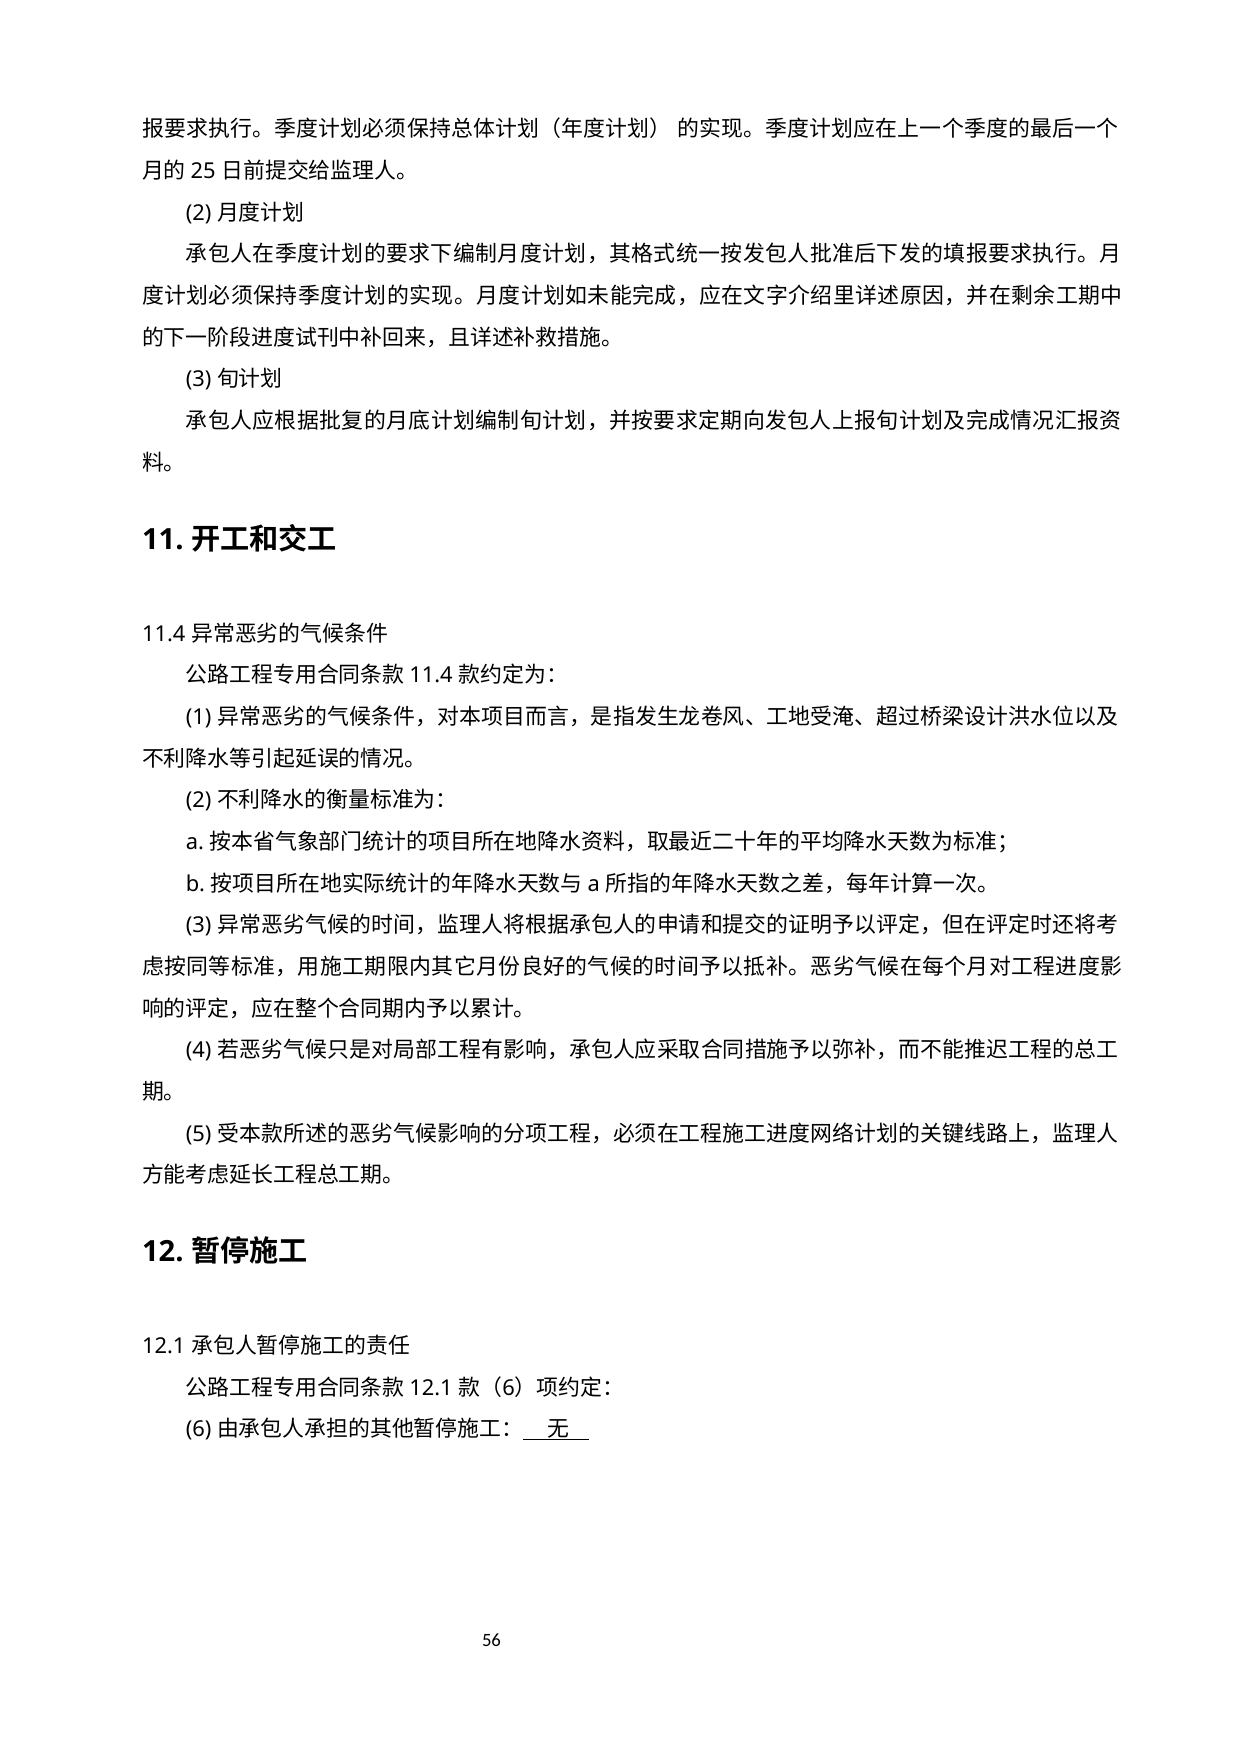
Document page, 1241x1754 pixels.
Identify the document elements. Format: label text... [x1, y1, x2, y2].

subtitle 12.1 承包人暂停施工的责任 [142, 1320, 1122, 1362]
text (3) 异常恶劣气候的时间，监理人将根据承包人的申请和提交的证明予以评定，但在评定时还将考虑按同等标准，用施工期限内其它月份良好的气候的时间予以抵补。恶劣气候在每个月对工程进度影响的评定，应在整个合同期内予以累计。 [142, 899, 1122, 1024]
text b. 按项目所在地实际统计的年降水天数与 a 所指的年降水天数之差，每年计算一次。 [142, 858, 1122, 899]
text (4) 若恶劣气候只是对局部工程有影响，承包人应采取合同措施予以弥补，而不能推迟工程的总工期。 [142, 1024, 1122, 1108]
subtitle 11.4 异常恶劣的气候条件 [142, 608, 1122, 649]
text (1) 异常恶劣的气候条件，对本项目而言，是指发生龙卷风、工地受淹、超过桥梁设计洪水位以及不利降水等引起延误的情况。 [142, 691, 1122, 774]
text (3) 旬计划 [142, 353, 1122, 395]
subtitle 11. 开工和交工 [142, 516, 1122, 558]
subtitle 12. 暂停施工 [142, 1228, 1122, 1270]
text 承包人在季度计划的要求下编制月度计划，其格式统一按发包人批准后下发的填报要求执行。月度计划必须保持季度计划的实现。月度计划如未能完成，应在文字介绍里详述原因，并在剩余工期中的下一阶段进度试刊中补回来，且详述补救措施。 [142, 228, 1122, 353]
text 公路工程专用合同条款 12.1 款（6）项约定： [142, 1362, 1122, 1403]
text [142, 103, 1122, 187]
text (5) 受本款所述的恶劣气候影响的分项工程，必须在工程施工进度网络计划的关键线路上，监理人方能考虑延长工程总工期。 [142, 1108, 1122, 1191]
text 公路工程专用合同条款 11.4 款约定为： [142, 649, 1122, 691]
text a. 按本省气象部门统计的项目所在地降水资料，取最近二十年的平均降水天数为标准； [142, 816, 1122, 858]
text (2) 不利降水的衡量标准为： [142, 774, 1122, 816]
text (2) 月度计划 [142, 187, 1122, 228]
text 承包人应根据批复的月底计划编制旬计划，并按要求定期向发包人上报旬计划及完成情况汇报资料。 [142, 395, 1122, 478]
text (6) 由承包人承担的其他暂停施工： 无 [142, 1403, 1122, 1445]
